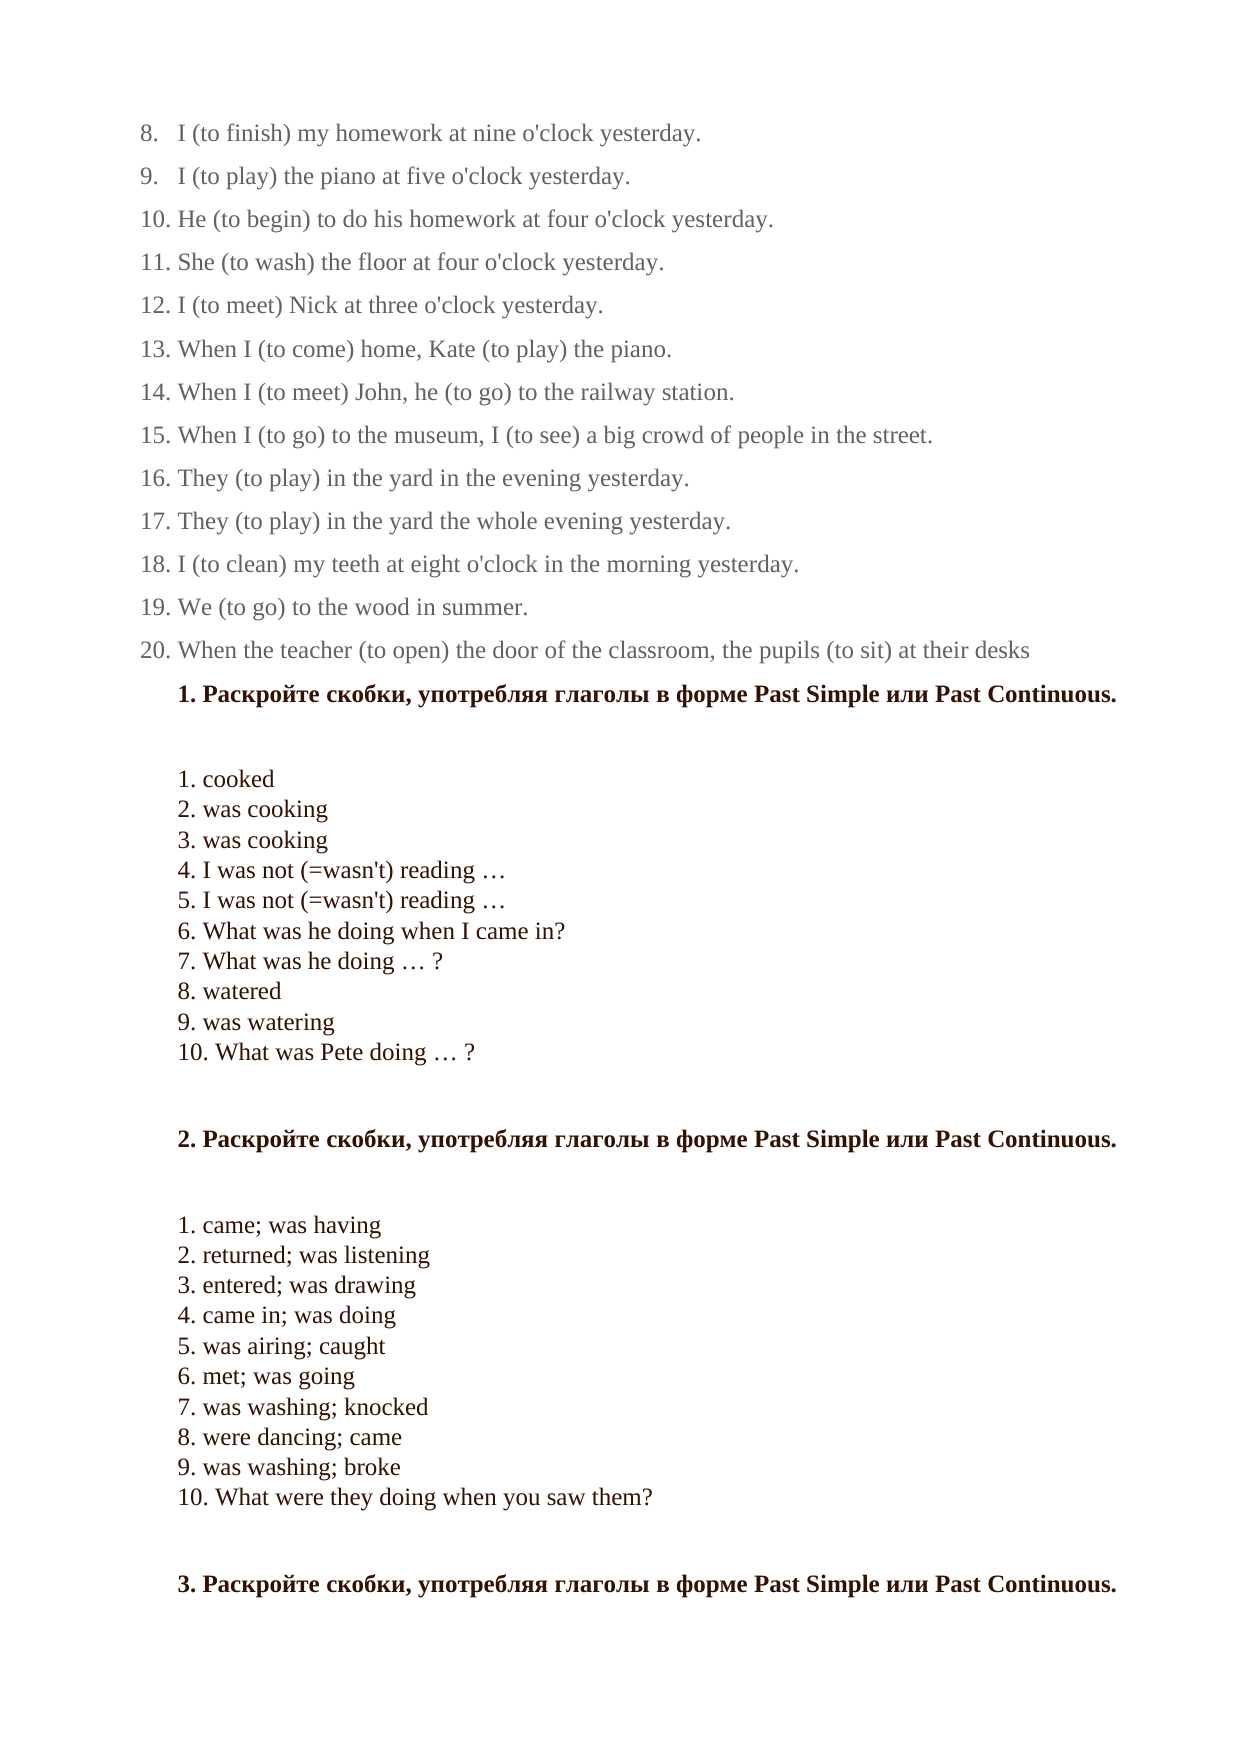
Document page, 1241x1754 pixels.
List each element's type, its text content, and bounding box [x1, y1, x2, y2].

text 8. watered [177, 976, 1152, 1005]
text 6. met; was going [177, 1361, 1152, 1390]
list He (to begin) to do his homework at four o'clock yesterday. [140, 204, 1152, 233]
list When the teacher (to open) the door of the classroom, the pupils (to sit) at their desks [140, 636, 1152, 664]
text 10. What was Pete doing … ? [177, 1037, 1152, 1066]
text 7. was washing; knocked [177, 1392, 1152, 1420]
text 1. cooked [177, 764, 1152, 793]
text 6. What was he doing when I came in? [177, 916, 1152, 944]
list I (to play) the piano at five o'clock yesterday. [140, 161, 1152, 190]
text 1. Раскройте скобки, употребляя глаголы в форме Past Simple или Past Continuous. [177, 679, 1152, 707]
list They (to play) in the yard in the evening yesterday. [140, 463, 1152, 492]
list I (to clean) my teeth at eight o'clock in the morning yesterday. [140, 549, 1152, 578]
list I (to finish) my homework at nine o'clock yesterday. [140, 118, 1152, 147]
text 2. returned; was listening [177, 1240, 1152, 1269]
list We (to go) to the wood in summer. [140, 592, 1152, 621]
text 9. was watering [177, 1007, 1152, 1036]
list When I (to meet) John, he (to go) to the railway station. [140, 377, 1152, 406]
text 4. I was not (=wasn't) reading … [177, 855, 1152, 884]
text 1. came; was having [177, 1210, 1152, 1238]
text 3. Раскройте скобки, употребляя глаголы в форме Past Simple или Past Continuous. [177, 1569, 1152, 1598]
list I (to meet) Nick at three o'clock yesterday. [140, 291, 1152, 319]
text 5. I was not (=wasn't) reading … [177, 886, 1152, 914]
list They (to play) in the yard the whole evening yesterday. [140, 506, 1152, 535]
text 7. What was he doing … ? [177, 946, 1152, 975]
text 9. was washing; broke [177, 1452, 1152, 1481]
text 5. was airing; caught [177, 1331, 1152, 1360]
list She (to wash) the floor at four o'clock yesterday. [140, 247, 1152, 276]
text 3. entered; was drawing [177, 1270, 1152, 1299]
text 10. What were they doing when you saw them? [177, 1482, 1152, 1511]
list When I (to go) to the museum, I (to see) a big crowd of people in the street. [140, 420, 1152, 449]
text 2. was cooking [177, 794, 1152, 823]
text 4. came in; was doing [177, 1301, 1152, 1329]
list When I (to come) home, Kate (to play) the piano. [140, 334, 1152, 362]
text 2. Раскройте скобки, употребляя глаголы в форме Past Simple или Past Continuous. [177, 1124, 1152, 1153]
text 8. were dancing; came [177, 1422, 1152, 1451]
text 3. was cooking [177, 825, 1152, 854]
